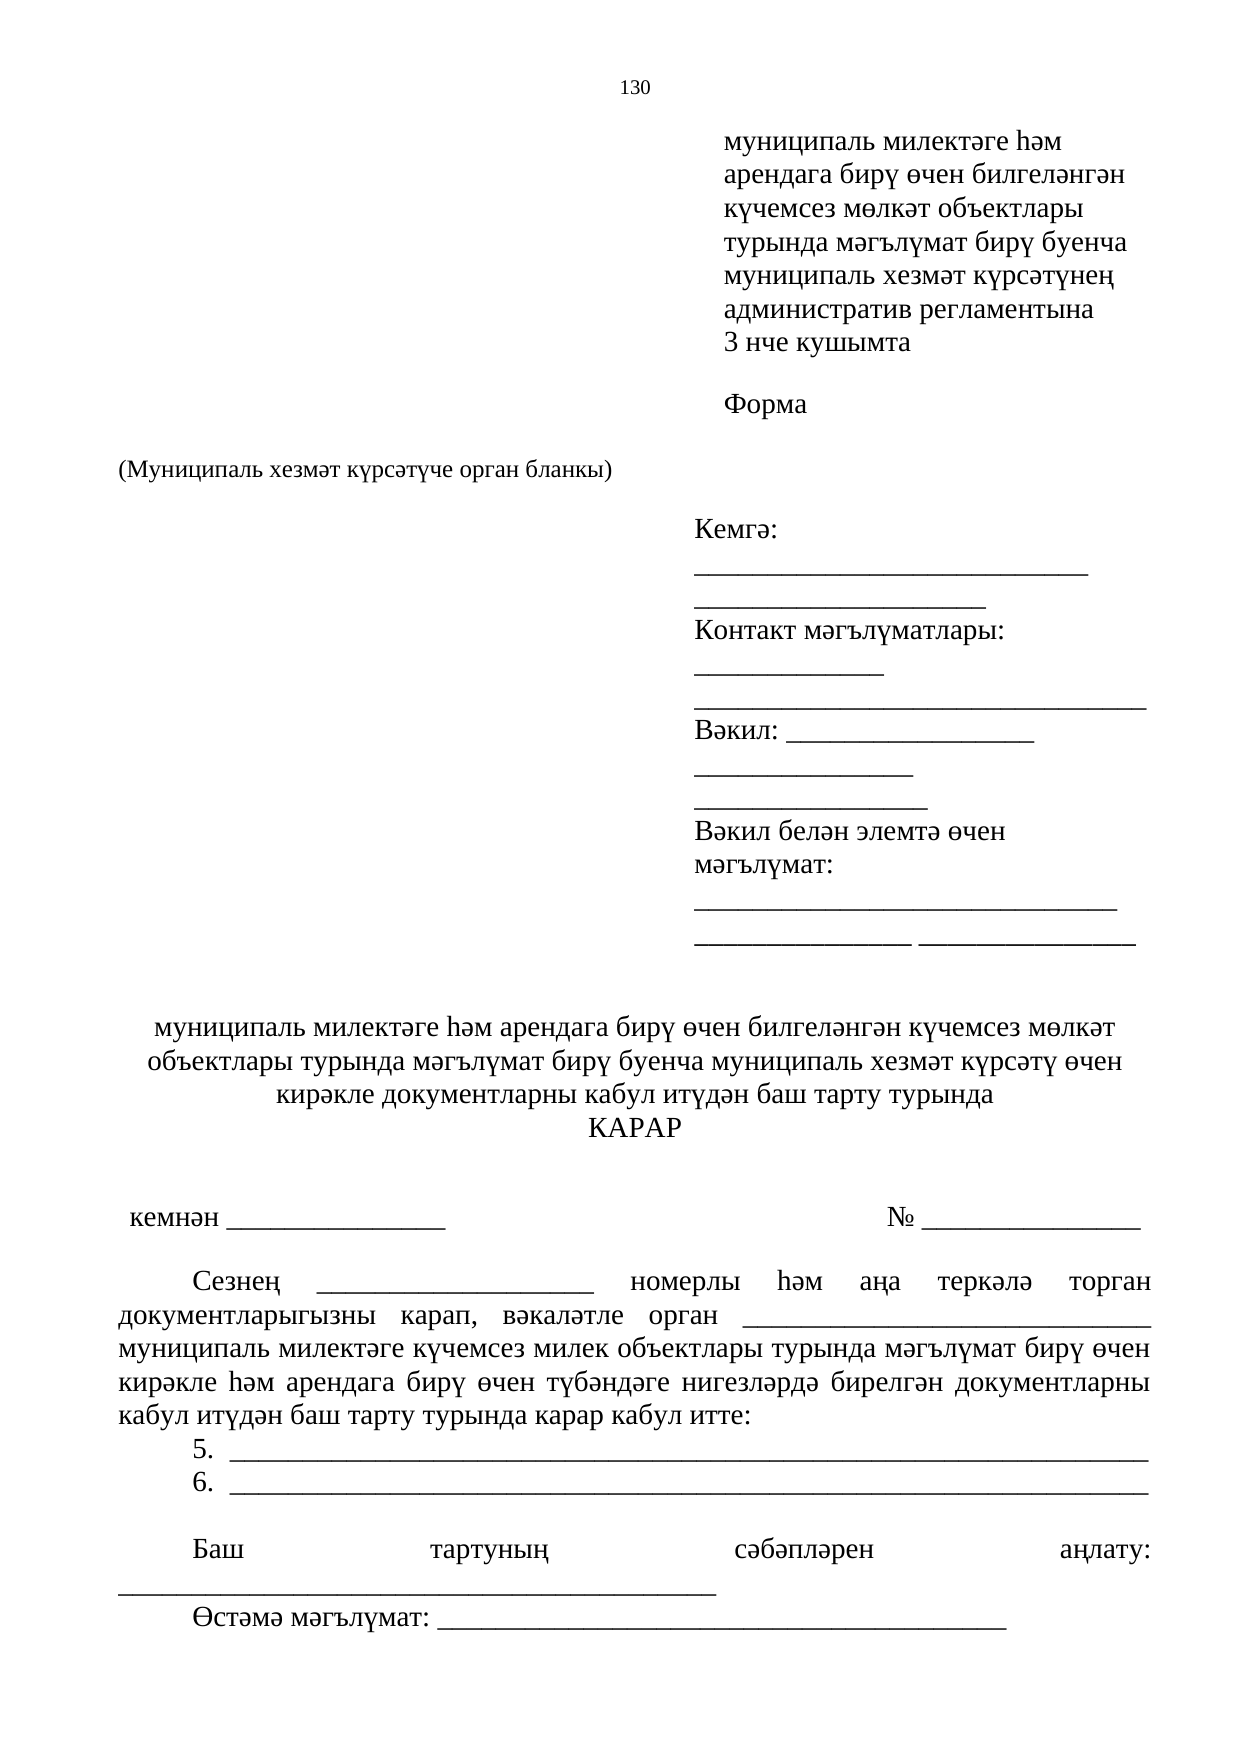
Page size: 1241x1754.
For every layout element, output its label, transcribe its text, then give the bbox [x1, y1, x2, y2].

text 3 нче кушымта [723, 324, 1152, 358]
text Баш тартуның сәбәпләрен аңлату: _________________________________________ [118, 1532, 1152, 1599]
text кемнән _______________ № _______________ [118, 1199, 1152, 1232]
text КАРАР [118, 1110, 1152, 1167]
list _______________________________________________________________ [192, 1431, 1152, 1464]
text Форма [723, 387, 1152, 420]
text муниципаль милектәге һәм арендага бирү өчен билгеләнгән күчемсез мөлкәт объектлары турында мәгълүмат бирү буенча муниципаль хезмәт күрсәтү өчен кирәкле документларны кабул итүдән баш тарту турында [118, 1009, 1152, 1110]
text Сезнең ___________________ номерлы һәм аңа теркәлә торган документларыгызны карап, вәкаләтле орган ____________________________ муниципаль милектәге күчемсез милек объектлары турында мәгълүмат бирү өчен кирәкле һәм арендага бирү өчен түбәндәге нигезләрдә бирелгән документларны кабул итүдән баш тарту турында карар кабул итте: [118, 1263, 1152, 1431]
text Контакт мәгълүматлары: _____________ _______________________________ [694, 612, 1152, 712]
text (Муниципаль хезмәт күрсәтүче орган бланкы) [118, 454, 1152, 482]
text Вәкил белән элемтә өчен мәгълүмат: _____________________________ [694, 813, 1152, 914]
text Кемгә: ___________________________ ____________________ [694, 511, 1152, 612]
text муниципаль милектәге һәм арендага бирү өчен билгеләнгән күчемсез мөлкәт объектлары турында мәгълүмат бирү буенча муниципаль хезмәт күрсәтүнең административ регламентына [723, 123, 1152, 324]
text _______________ _______________ [694, 914, 1152, 949]
text Өстәмә мәгълүмат: _______________________________________ [118, 1599, 1152, 1632]
text Вәкил: _________________ _______________ ________________ [694, 712, 1152, 813]
list _______________________________________________________________ [192, 1464, 1152, 1498]
